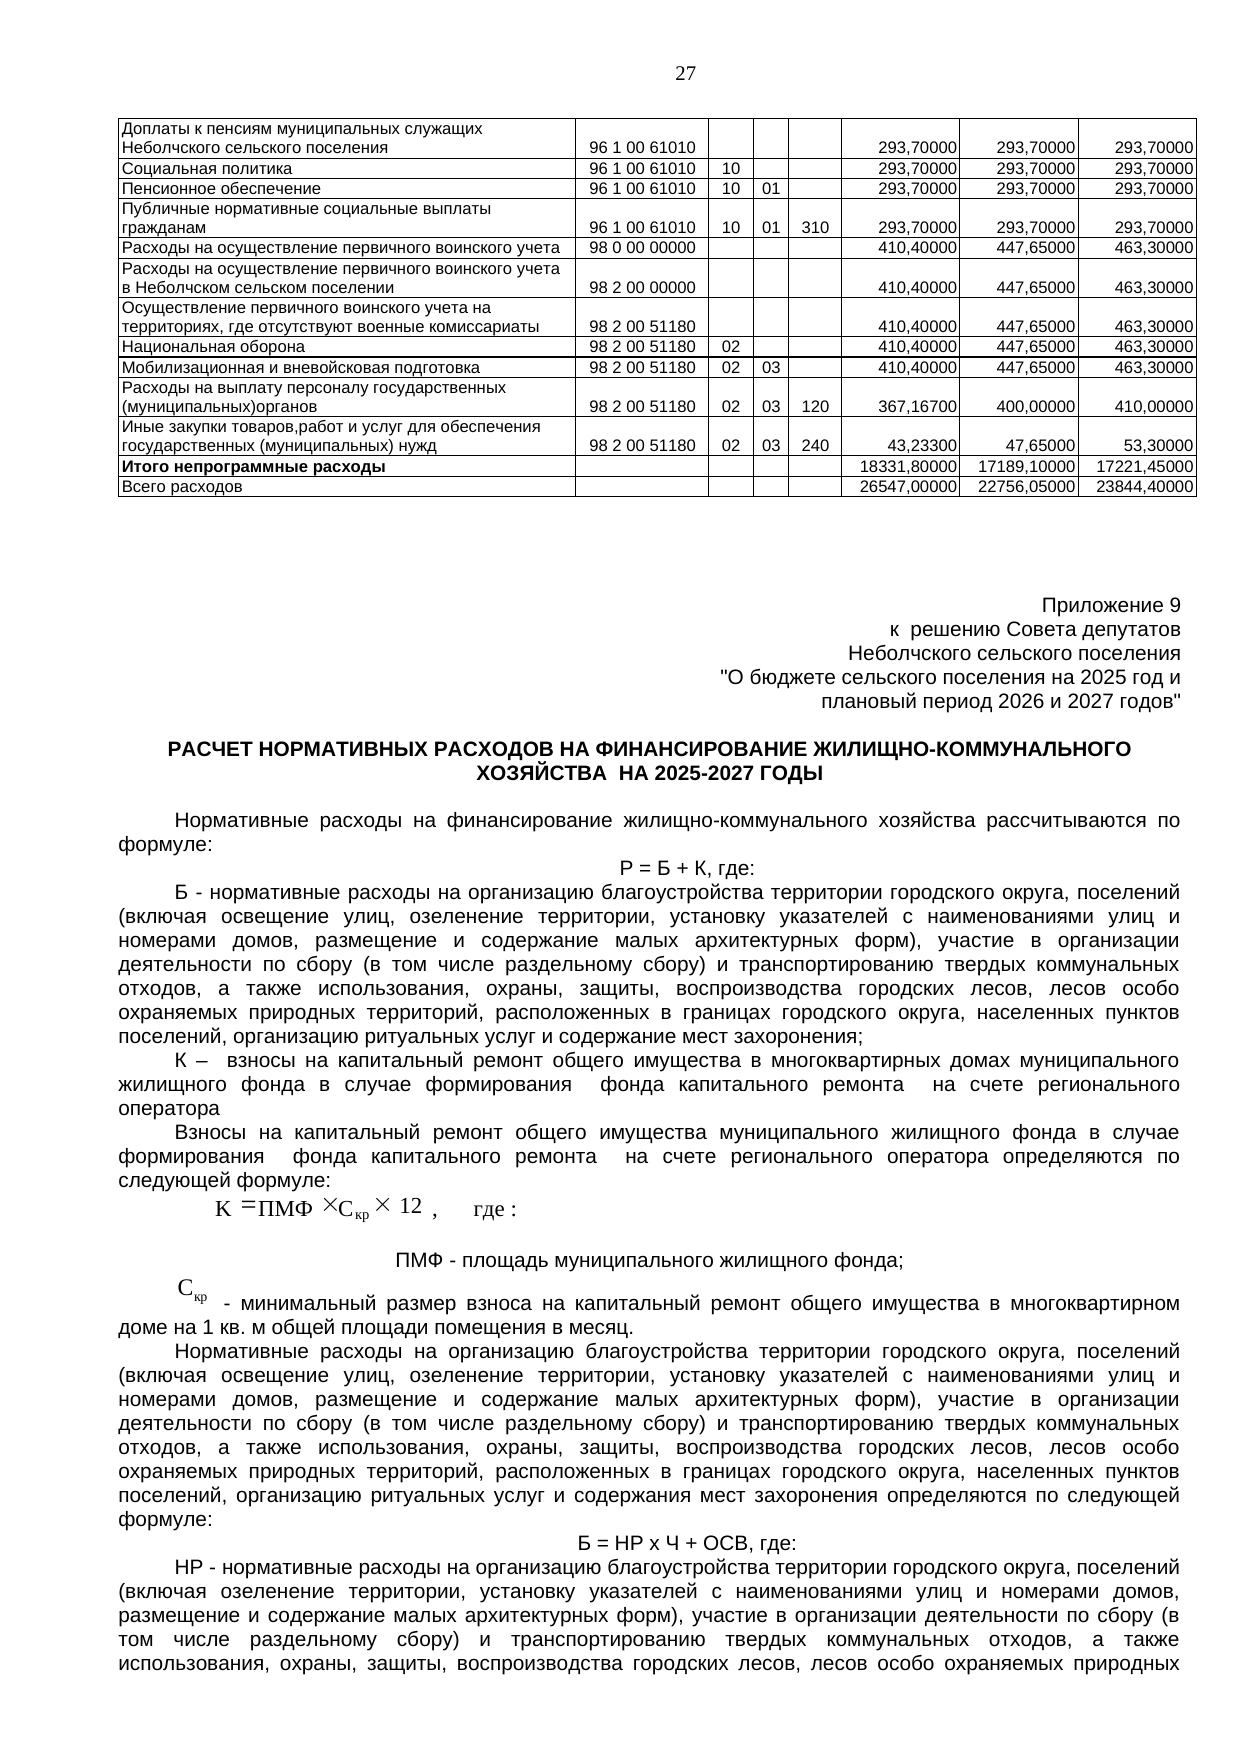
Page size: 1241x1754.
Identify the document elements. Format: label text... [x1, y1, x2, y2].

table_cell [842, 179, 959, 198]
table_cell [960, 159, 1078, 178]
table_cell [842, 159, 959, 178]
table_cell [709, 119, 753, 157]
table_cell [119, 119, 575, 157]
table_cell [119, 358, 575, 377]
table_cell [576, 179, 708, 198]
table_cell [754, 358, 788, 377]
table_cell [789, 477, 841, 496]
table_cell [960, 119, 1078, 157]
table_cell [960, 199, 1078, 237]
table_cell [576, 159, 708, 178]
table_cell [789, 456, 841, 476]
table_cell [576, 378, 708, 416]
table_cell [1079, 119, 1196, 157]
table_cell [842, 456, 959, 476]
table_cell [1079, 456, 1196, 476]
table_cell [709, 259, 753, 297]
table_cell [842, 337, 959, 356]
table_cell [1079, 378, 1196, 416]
text "О бюджете сельского поселения на 2025 год и плановый период 2026 и 2027 годов" [118, 664, 1181, 712]
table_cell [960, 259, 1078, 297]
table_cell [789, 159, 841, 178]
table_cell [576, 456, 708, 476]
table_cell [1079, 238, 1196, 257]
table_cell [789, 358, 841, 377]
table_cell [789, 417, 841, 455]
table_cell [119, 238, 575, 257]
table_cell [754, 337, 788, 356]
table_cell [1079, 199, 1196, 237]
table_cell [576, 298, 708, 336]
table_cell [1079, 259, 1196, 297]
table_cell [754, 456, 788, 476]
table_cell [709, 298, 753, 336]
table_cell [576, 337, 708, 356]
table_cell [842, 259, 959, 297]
text Нормативные расходы на финансирование жилищно-коммунального хозяйства рассчитываются по формуле: [118, 808, 1181, 856]
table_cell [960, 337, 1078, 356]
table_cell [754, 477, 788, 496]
text Р = Б + К, где: [118, 856, 1181, 880]
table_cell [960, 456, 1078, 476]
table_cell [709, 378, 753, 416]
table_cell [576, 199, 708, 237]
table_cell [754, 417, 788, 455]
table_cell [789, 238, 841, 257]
text Приложение 9 [118, 593, 1181, 617]
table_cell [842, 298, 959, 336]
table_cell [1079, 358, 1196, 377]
text РАСЧЕТ НОРМАТИВНЫХ РАСХОДОВ НА ФИНАНСИРОВАНИЕ ЖИЛИЩНО-КОММУНАЛЬНОГО ХОЗЯЙСТВА НА 2025-2027 ГОДЫ [118, 736, 1181, 784]
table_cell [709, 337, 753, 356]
text ПМФ - площадь муниципального жилищного фонда; [118, 1248, 1181, 1272]
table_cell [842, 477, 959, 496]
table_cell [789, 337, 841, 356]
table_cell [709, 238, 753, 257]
text Б = НР x Ч + ОСВ, где: [118, 1531, 1181, 1555]
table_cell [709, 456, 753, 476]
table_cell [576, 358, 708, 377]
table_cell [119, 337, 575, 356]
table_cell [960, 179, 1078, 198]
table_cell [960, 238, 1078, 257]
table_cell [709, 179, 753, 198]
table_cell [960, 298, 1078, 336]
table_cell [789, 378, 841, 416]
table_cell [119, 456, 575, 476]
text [118, 1555, 1181, 1674]
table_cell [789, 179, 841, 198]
text Нормативные расходы на организацию благоустройства территории городского округа, поселений (включая освещение улиц, озеленение территории, установку указателей с наименованиями улиц и номерами домов, размещение и содержание малых архитектурных форм), участие в организации деятельности по сбору (в том числе раздельному сбору) и транспортированию твердых коммунальных отходов, а также использования, охраны, защиты, воспроизводства городских лесов, лесов особо охраняемых природных территорий, расположенных в границах городского округа, населенных пунктов поселений, организацию ритуальных услуг и содержания мест захоронения определяются по следующей формуле: [118, 1339, 1181, 1531]
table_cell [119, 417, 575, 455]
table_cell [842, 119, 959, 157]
text К – взносы на капитальный ремонт общего имущества в многоквартирных домах муниципального жилищного фонда в случае формирования фонда капитального ремонта на счете регионального оператора [118, 1048, 1181, 1120]
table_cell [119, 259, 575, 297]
text Неболчского сельского поселения [118, 641, 1181, 664]
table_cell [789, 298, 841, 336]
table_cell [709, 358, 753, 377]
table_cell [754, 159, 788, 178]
text - минимальный размер взноса на капитальный ремонт общего имущества в многоквартирном доме на общей площади помещения в месяц. [118, 1272, 1181, 1339]
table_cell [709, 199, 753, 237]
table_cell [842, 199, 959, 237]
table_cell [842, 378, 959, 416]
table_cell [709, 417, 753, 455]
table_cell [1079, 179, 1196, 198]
text Взносы на капитальный ремонт общего имущества муниципального жилищного фонда в случае формирования фонда капитального ремонта на счете регионального оператора определяются по следующей формуле: [118, 1120, 1181, 1192]
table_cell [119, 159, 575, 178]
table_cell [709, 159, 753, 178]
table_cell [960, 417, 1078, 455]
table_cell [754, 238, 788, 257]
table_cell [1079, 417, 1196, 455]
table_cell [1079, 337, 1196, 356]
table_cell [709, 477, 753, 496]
text к решению Совета депутатов [118, 617, 1181, 641]
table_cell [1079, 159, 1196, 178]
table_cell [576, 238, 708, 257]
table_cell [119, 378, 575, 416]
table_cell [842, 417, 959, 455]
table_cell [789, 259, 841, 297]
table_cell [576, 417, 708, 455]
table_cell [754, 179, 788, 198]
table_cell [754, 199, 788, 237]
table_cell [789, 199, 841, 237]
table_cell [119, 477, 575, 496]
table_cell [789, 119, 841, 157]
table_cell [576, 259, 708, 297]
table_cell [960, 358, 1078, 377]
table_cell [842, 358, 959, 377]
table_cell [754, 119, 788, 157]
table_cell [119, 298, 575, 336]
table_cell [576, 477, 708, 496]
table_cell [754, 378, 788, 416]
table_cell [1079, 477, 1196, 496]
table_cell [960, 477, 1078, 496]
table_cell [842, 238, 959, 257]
text Б - нормативные расходы на организацию благоустройства территории городского округа, поселений (включая освещение улиц, озеленение территории, установку указателей с наименованиями улиц и номерами домов, размещение и содержание малых архитектурных форм), участие в организации деятельности по сбору (в том числе раздельному сбору) и транспортированию твердых коммунальных отходов, а также использования, охраны, защиты, воспроизводства городских лесов, лесов особо охраняемых природных территорий, расположенных в границах городского округа, населенных пунктов поселений, организацию ритуальных услуг и содержание мест захоронения; [118, 880, 1181, 1048]
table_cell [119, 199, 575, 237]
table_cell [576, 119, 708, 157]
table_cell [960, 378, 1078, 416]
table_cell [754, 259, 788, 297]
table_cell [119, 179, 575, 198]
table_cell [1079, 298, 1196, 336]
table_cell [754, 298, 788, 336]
